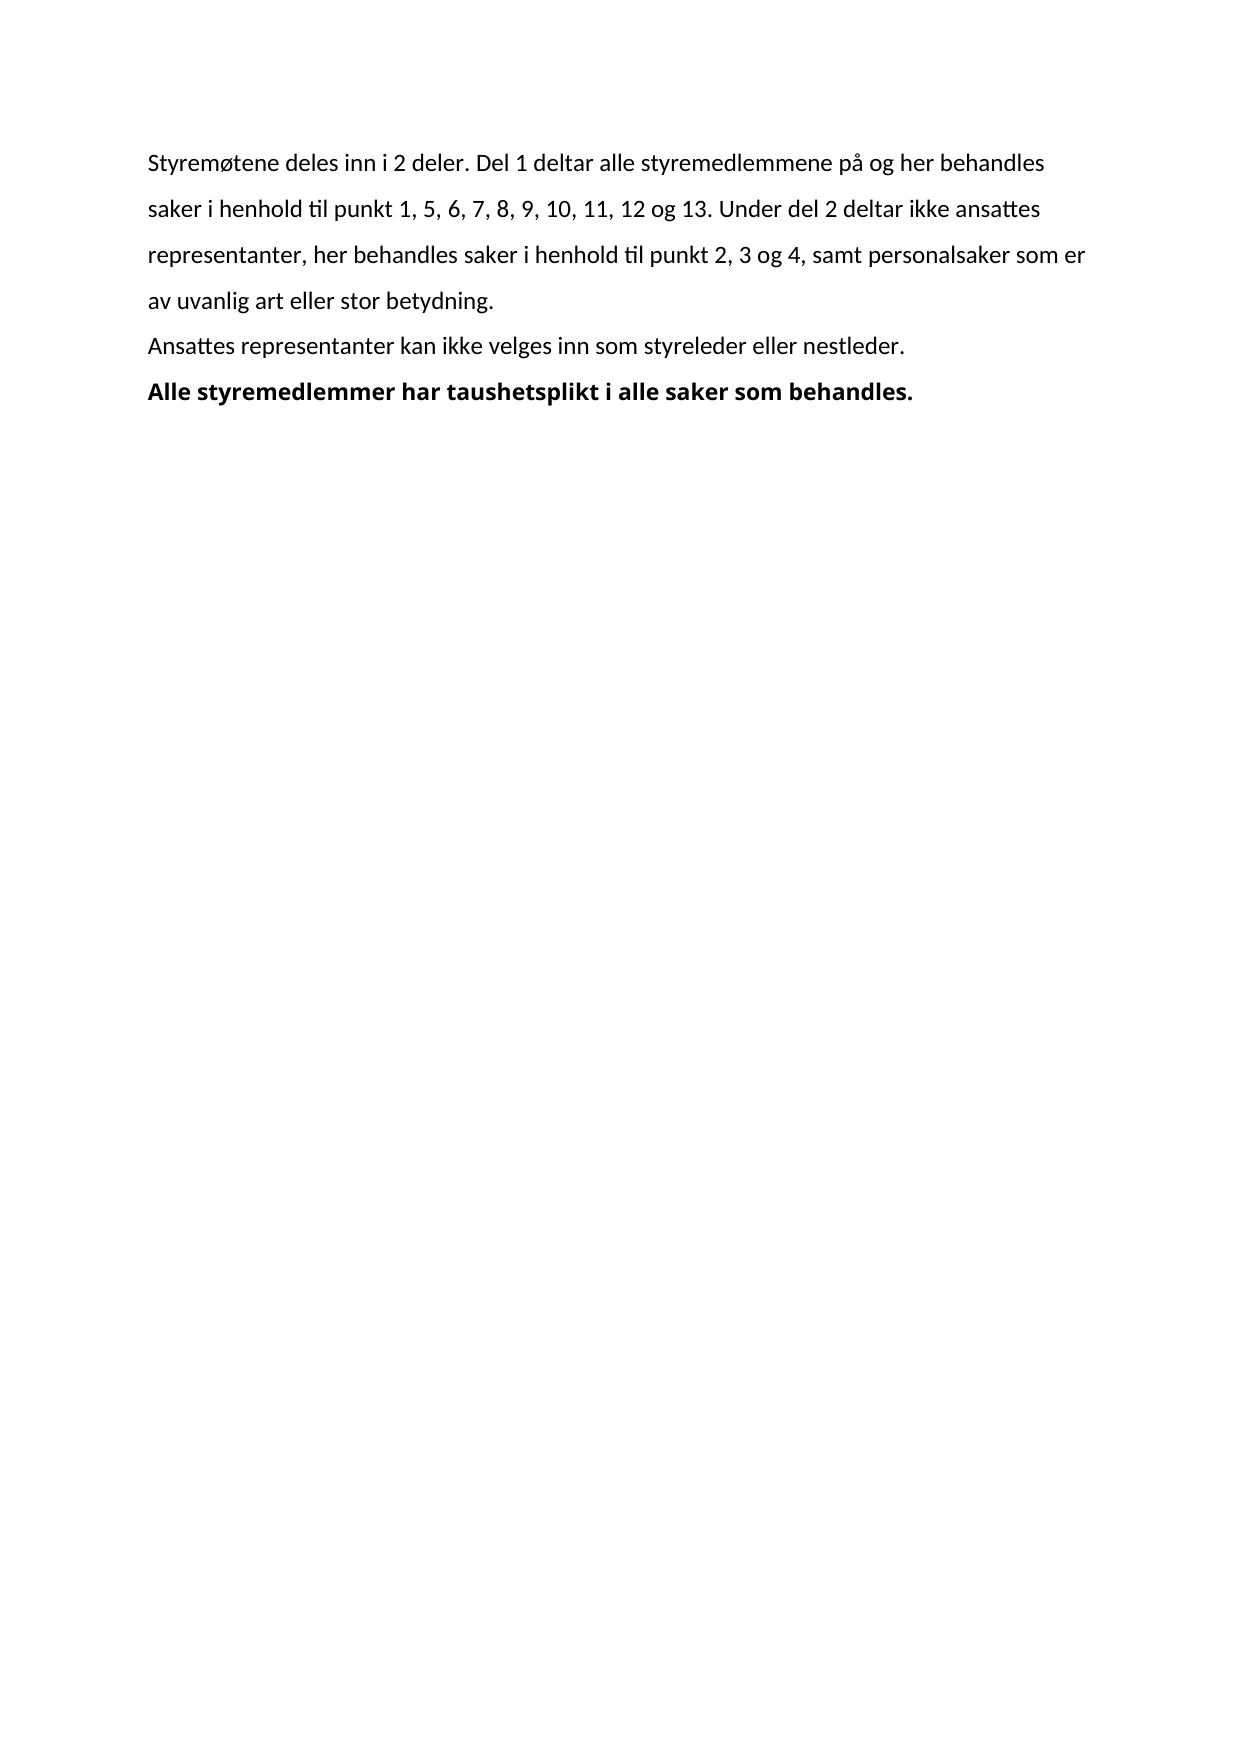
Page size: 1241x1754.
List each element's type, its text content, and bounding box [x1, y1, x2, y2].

text Ansattes representanter kan ikke velges inn som styreleder eller nestleder. [148, 331, 1093, 361]
text Styremøtene deles inn i 2 deler. Del 1 deltar alle styremedlemmene på og her behandles saker i henhold til punkt 1, 5, 6, 7, 8, 9, 10, 11, 12 og 13. Under del 2 deltar ikke ansattes representanter, her behandles saker i henhold til punkt 2, 3 og 4, samt personalsaker som er av uvanlig art eller stor betydning. [148, 148, 1093, 315]
text Alle styremedlemmer har taushetsplikt i alle saker som behandles. [148, 376, 1093, 407]
